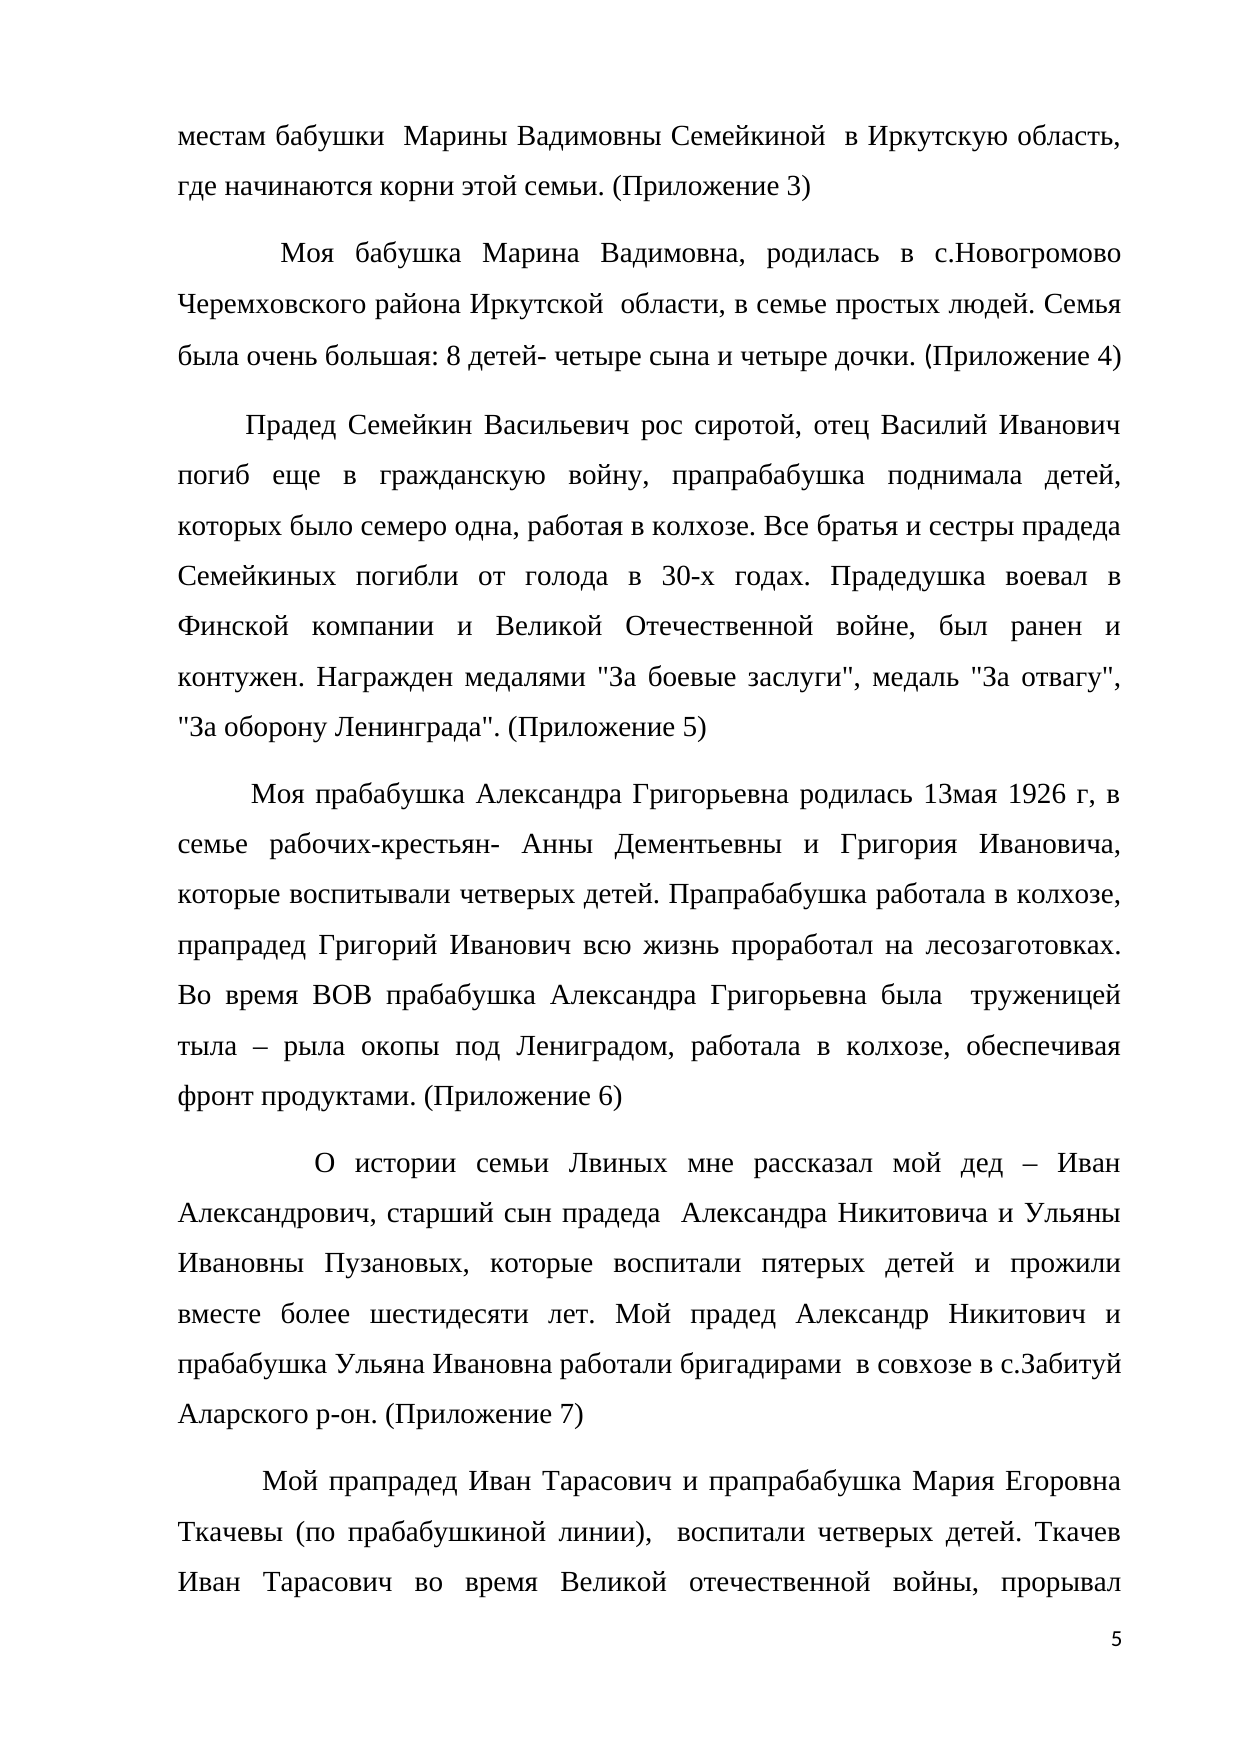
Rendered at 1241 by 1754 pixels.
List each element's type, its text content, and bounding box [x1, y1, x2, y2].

text О истории семьи Лвиных мне рассказал мой дед – Иван Александрович, старший сын прадеда Александра Никитовича и Ульяны Ивановны Пузановых, которые воспитали пятерых детей и прожили вместе более шестидесяти лет. Мой прадед Александр Никитович и прабабушка Ульяна Ивановна работали бригадирами в совхозе в с.Забитуй Аларского р-он. (Приложение 7) [177, 1145, 1122, 1430]
text Прадед Семейкин Васильевич рос сиротой, отец Василий Иванович погиб еще в гражданскую войну, прапрабабушка поднимала детей, которых было семеро одна, работая в колхозе. Все братья и сестры прадеда Семейкиных погибли от голода в 30-х годах. Прадедушка воевал в Финской компании и Великой Отечественной войне, был ранен и контужен. Награжден медалями "За боевые заслуги", медаль "За отвагу", "За оборону Ленинграда". (Приложение 5) [177, 407, 1122, 743]
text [177, 1463, 1122, 1598]
text Моя прабабушка Александра Григорьевна родилась 13мая 1926 г, в семье рабочих-крестьян- Анны Дементьевны и Григория Ивановича, которые воспитывали четверых детей. Прапрабабушка работала в колхозе, прапрадед Григорий Иванович всю жизнь проработал на лесозаготовках. Во время ВОВ прабабушка Александра Григорьевна была труженицей тыла – рыла окопы под Лениградом, работала в колхозе, обеспечивая фронт продуктами. (Приложение 6) [177, 776, 1122, 1111]
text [177, 118, 1122, 202]
text Моя бабушка Марина Вадимовна, родилась в с.Новогромово Черемховского района Иркутской области, в семье простых людей. Семья была очень большая: 8 детей- четыре сына и четыре дочки. (Приложение 4) [177, 235, 1122, 373]
